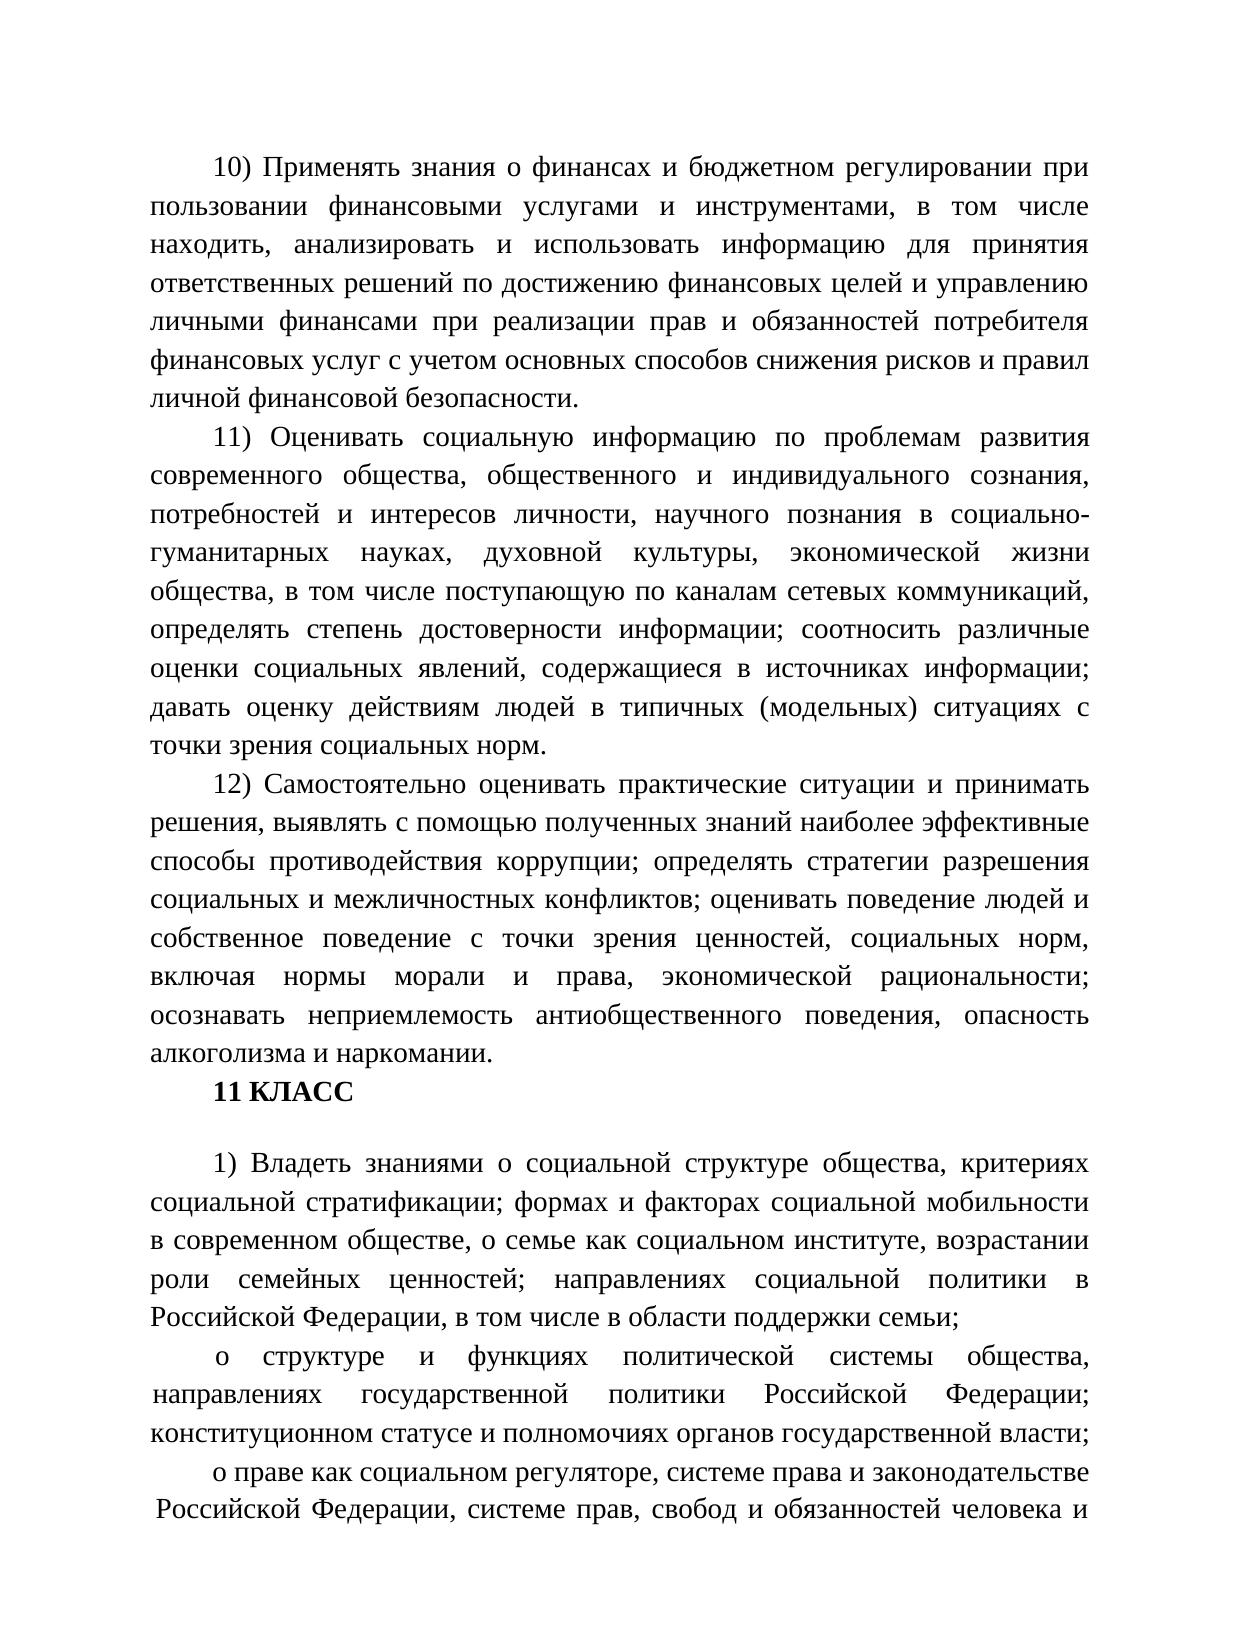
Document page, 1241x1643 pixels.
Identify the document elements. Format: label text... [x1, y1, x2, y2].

list Владеть знаниями о социальной структуре общества, критериях социальной стратификации; формах и факторах социальной мобильности в современном обществе, о семье как социальном институте, возрастании роли семейных ценностей; направлениях социальной политики в Российской Федерации, в том числе в области поддержки семьи; [150, 1145, 1090, 1333]
list Оценивать социальную информацию по проблемам развития современного общества, общественного и индивидуального сознания, потребностей и интересов личности, научного познания в социально- гуманитарных науках, духовной культуры, экономической жизни общества, в том числе поступающую по каналам сетевых коммуникаций, определять степень достоверности информации; соотносить различные оценки социальных явлений, содержащиеся в источниках информации; давать оценку действиям людей в типичных (модельных) ситуациях с точки зрения социальных норм. [150, 419, 1091, 761]
text о структуре и функциях политической системы общества, направлениях государственной политики Российской Федерации; конституционном статусе и полномочиях органов государственной власти; о праве как социальном регуляторе, системе права и законодательстве [150, 1338, 1090, 1487]
text Российской Федерации, системе прав, свобод и обязанностей человека и [133, 1492, 1089, 1526]
list Самостоятельно оценивать практические ситуации и принимать решения, выявлять с помощью полученных знаний наиболее эффективные способы противодействия коррупции; определять стратегии разрешения социальных и межличностных конфликтов; оценивать поведение людей и собственное поведение с точки зрения ценностей, социальных норм, включая нормы морали и права, экономической рациональности; осознавать неприемлемость антиобщественного поведения, опасность алкоголизма и наркомании. [150, 766, 1090, 1069]
text 11 КЛАСС [213, 1074, 1109, 1108]
list Применять знания о финансах и бюджетном регулировании при пользовании финансовыми услугами и инструментами, в том числе находить, анализировать и использовать информацию для принятия ответственных решений по достижению финансовых целей и управлению личными финансами при реализации прав и обязанностей потребителя финансовых услуг с учетом основных способов снижения рисков и правил личной финансовой безопасности. [150, 149, 1089, 414]
